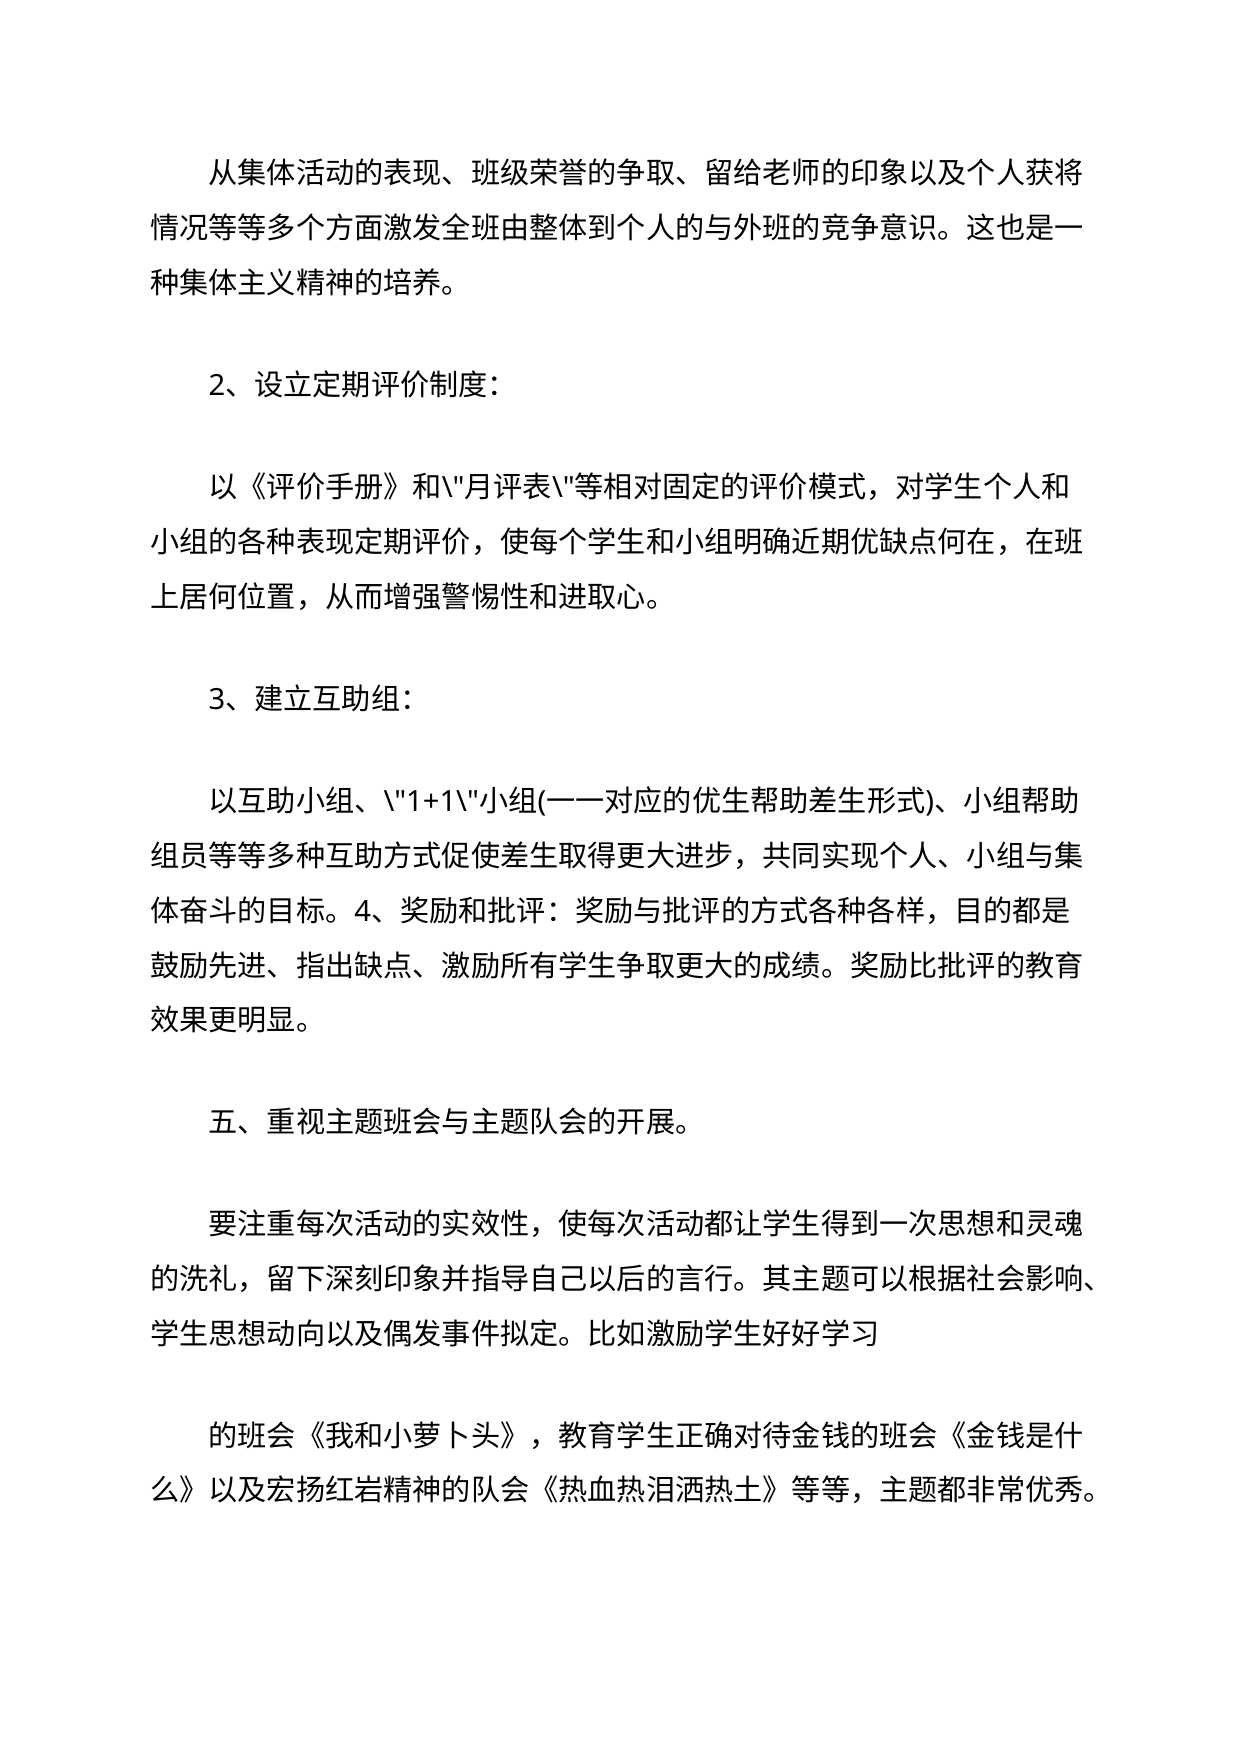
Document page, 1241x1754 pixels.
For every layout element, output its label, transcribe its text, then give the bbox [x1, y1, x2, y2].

text 五、重视主题班会与主题队会的开展。 [150, 1099, 1090, 1141]
text 要注重每次活动的实效性，使每次活动都让学生得到一次思想和灵魂的洗礼，留下深刻印象并指导自己以后的言行。其主题可以根据社会影响、学生思想动向以及偶发事件拟定。比如激励学生好好学习 [150, 1201, 1090, 1353]
text 的班会《我和小萝卜头》，教育学生正确对待金钱的班会《金钱是什么》以及宏扬红岩精神的队会《热血热泪洒热土》等等，主题都非常优秀。 [150, 1412, 1090, 1509]
text 从集体活动的表现、班级荣誉的争取、留给老师的印象以及个人获将情况等等多个方面激发全班由整体到个人的与外班的竞争意识。这也是一种集体主义精神的培养。 [150, 150, 1090, 302]
text 3、建立互助组： [150, 675, 1090, 718]
text 以《评价手册》和\"月评表\"等相对固定的评价模式，对学生个人和小组的各种表现定期评价，使每个学生和小组明确近期优缺点何在，在班上居何位置，从而增强警惕性和进取心。 [150, 463, 1090, 616]
text 以互助小组、\"1+1\"小组(一一对应的优生帮助差生形式)、小组帮助组员等等多种互助方式促使差生取得更大进步，共同实现个人、小组与集体奋斗的目标。4、奖励和批评：奖励与批评的方式各种各样，目的都是鼓励先进、指出缺点、激励所有学生争取更大的成绩。奖励比批评的教育效果更明显。 [150, 777, 1090, 1039]
text 2、设立定期评价制度： [150, 362, 1090, 404]
